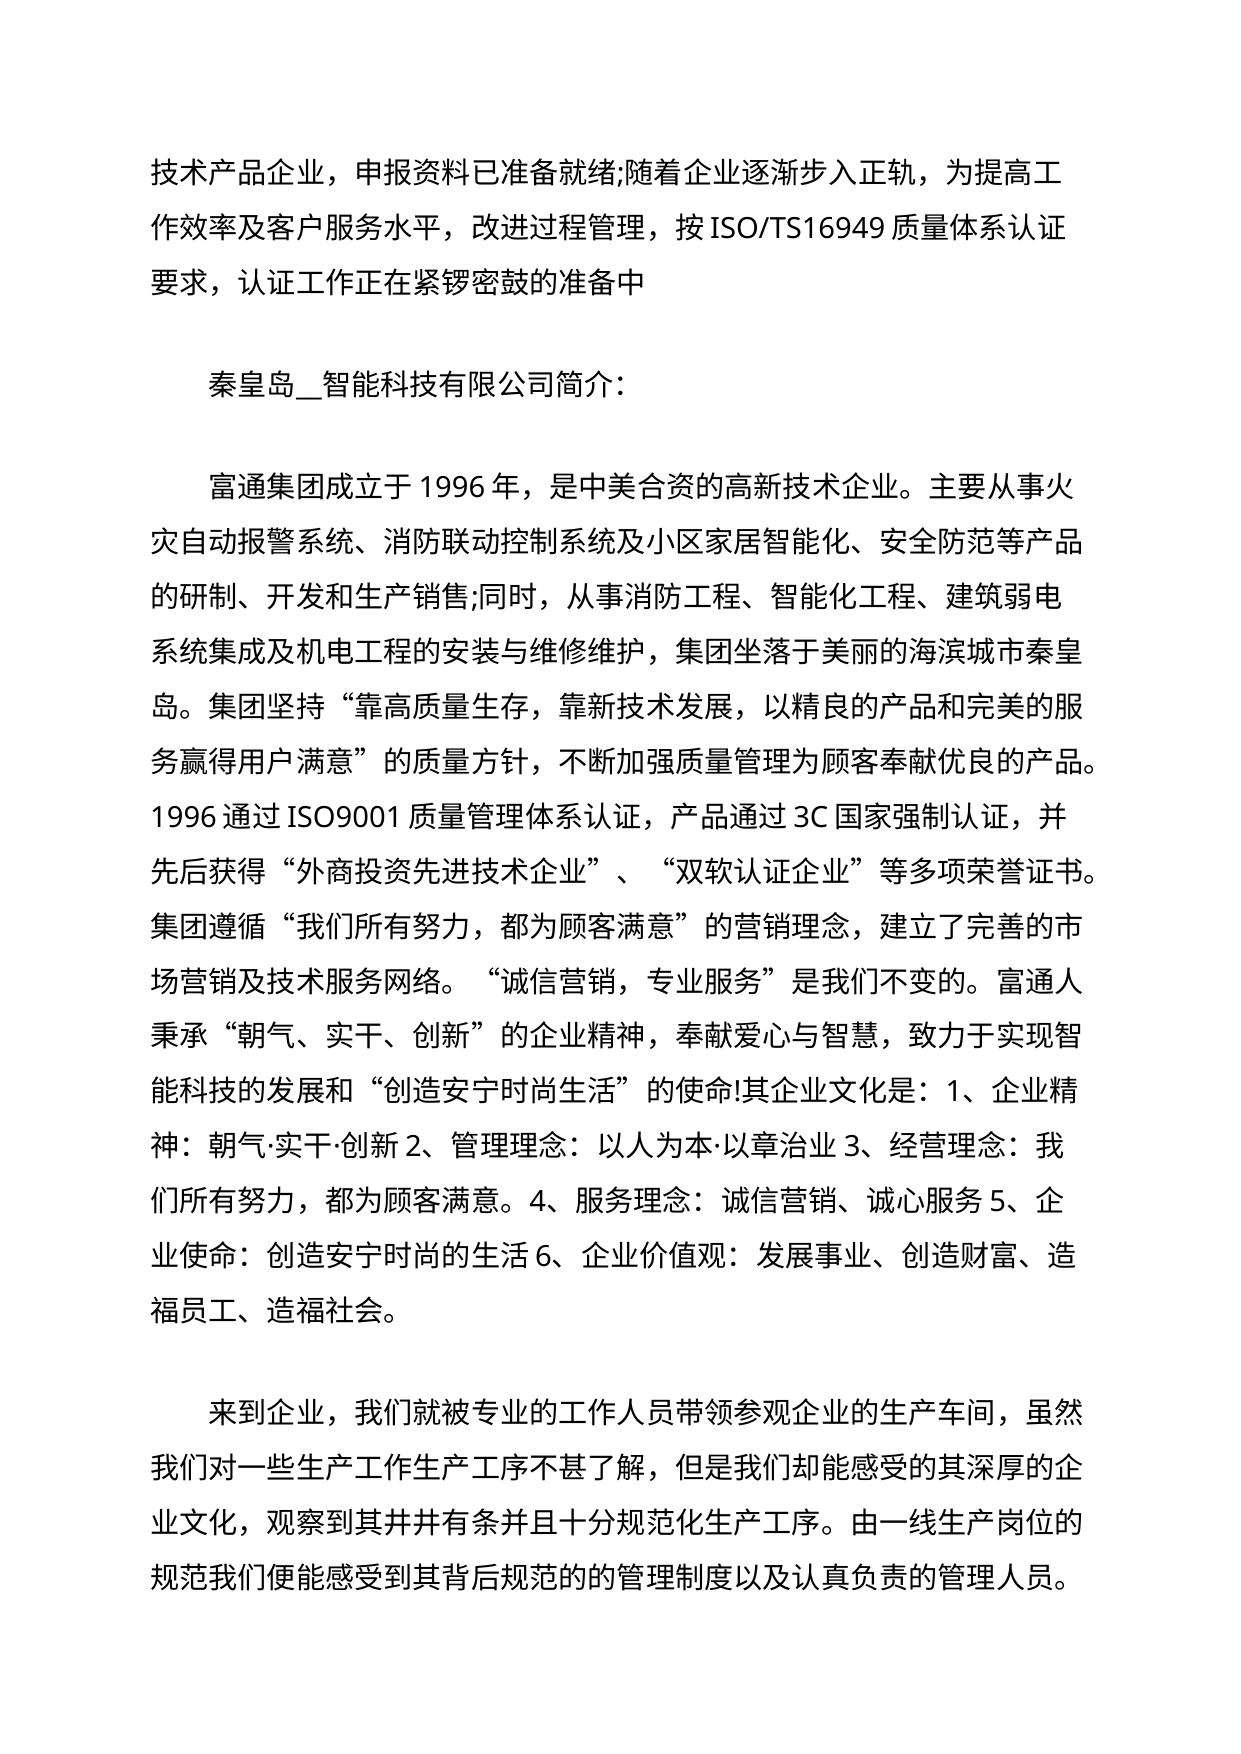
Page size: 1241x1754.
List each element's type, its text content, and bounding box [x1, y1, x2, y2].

text 秦皇岛__智能科技有限公司简介： [150, 362, 1090, 404]
text 富通集团成立于1996年，是中美合资的高新技术企业。主要从事火灾自动报警系统、消防联动控制系统及小区家居智能化、安全防范等产品的研制、开发和生产销售;同时，从事消防工程、智能化工程、建筑弱电系统集成及机电工程的安装与维修维护，集团坐落于美丽的海滨城市秦皇岛。集团坚持“靠高质量生存，靠新技术发展，以精良的产品和完美的服务赢得用户满意”的质量方针，不断加强质量管理为顾客奉献优良的产品。1996通过ISO9001质量管理体系认证，产品通过3C国家强制认证，并先后获得“外商投资先进技术企业”、“双软认证企业”等多项荣誉证书。集团遵循“我们所有努力，都为顾客满意”的营销理念，建立了完善的市场营销及技术服务网络。“诚信营销，专业服务”是我们不变的。富通人秉承“朝气、实干、创新”的企业精神，奉献爱心与智慧，致力于实现智能科技的发展和“创造安宁时尚生活”的使命!其企业文化是：1、企业精神：朝气·实干·创新2、管理理念：以人为本·以章治业3、经营理念：我们所有努力，都为顾客满意。4、服务理念：诚信营销、诚心服务5、企业使命：创造安宁时尚的生活6、企业价值观：发展事业、创造财富、造福员工、造福社会。 [150, 464, 1090, 1330]
text 来到企业，我们就被专业的工作人员带领参观企业的生产车间，虽然我们对一些生产工作生产工序不甚了解，但是我们却能感受的其深厚的企业文化，观察到其井井有条并且十分规范化生产工序。由一线生产岗位的规范我们便能感受到其背后规范的的管理制度以及认真负责的管理人员。 [150, 1390, 1090, 1597]
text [150, 150, 1090, 302]
